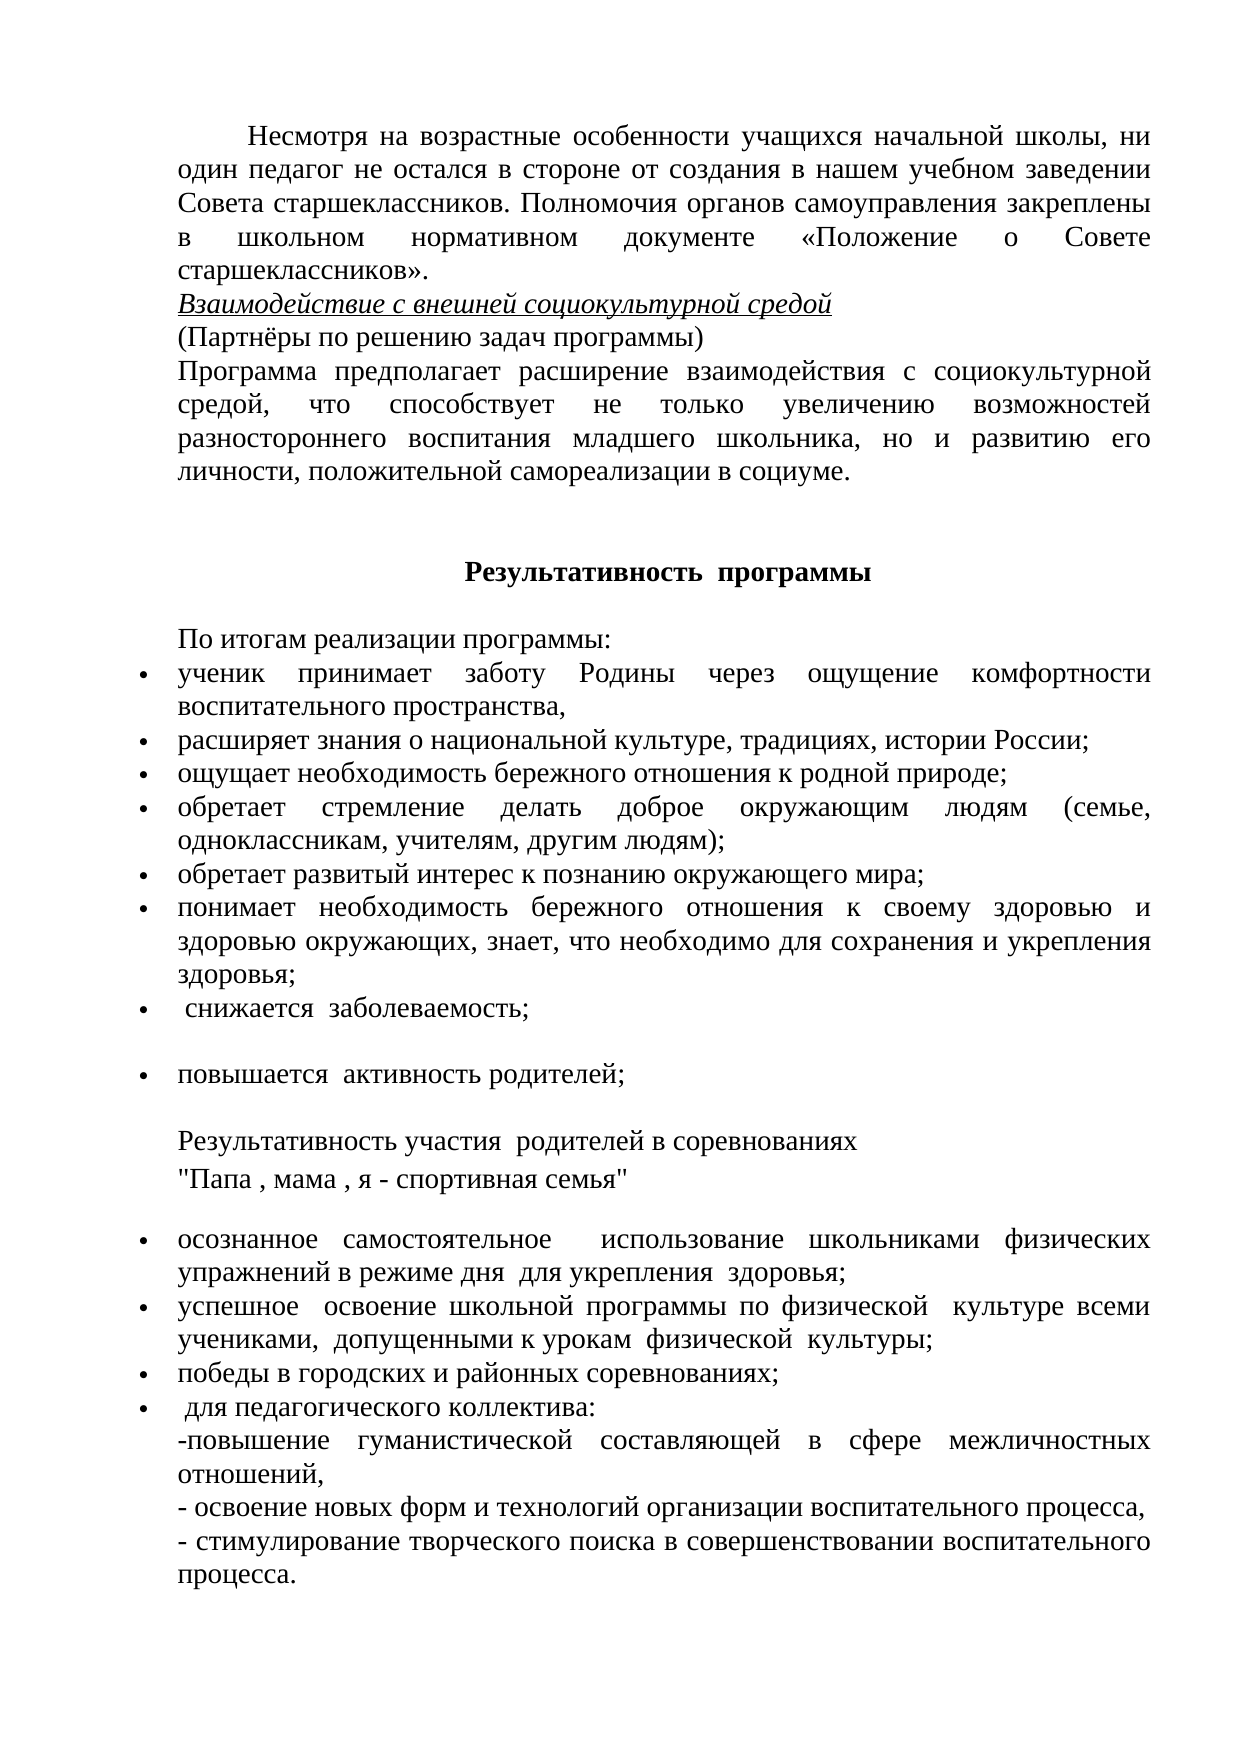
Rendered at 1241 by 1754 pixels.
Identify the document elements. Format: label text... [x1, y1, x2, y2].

list снижается заболеваемость; [140, 990, 1152, 1024]
text Результативность участия родителей в соревнованиях [177, 1123, 1152, 1157]
text -повышение гуманистической составляющей в сфере межличностных отношений, [177, 1422, 1152, 1489]
list для педагогического коллектива: [140, 1389, 1152, 1422]
list повышается активность родителей; [140, 1056, 1152, 1089]
text "Папа , мама , я - спортивная семья" [177, 1162, 1152, 1195]
list ощущает необходимость бережного отношения к родной природе; [140, 755, 1152, 789]
list ученик принимает заботу Родины через ощущение комфортности воспитательного пространства, [140, 655, 1152, 722]
list победы в городских и районных соревнованиях; [140, 1355, 1152, 1389]
list расширяет знания о национальной культуре, традициях, истории России; [140, 722, 1152, 755]
text - освоение новых форм и технологий организации воспитательного процесса, [177, 1489, 1152, 1523]
text Взаимодействие с внешней социокультурной средой [177, 286, 1152, 319]
text По итогам реализации программы: [177, 621, 1152, 655]
list осознанное самостоятельное использование школьниками физических упражнений в режиме дня для укрепления здоровья; [140, 1221, 1152, 1288]
text - стимулирование творческого поиска в совершенствовании воспитательного процесса. [177, 1523, 1152, 1590]
list понимает необходимость бережного отношения к своему здоровью и здоровью окружающих, знает, что необходимо для сохранения и укрепления здоровья; [140, 889, 1152, 990]
text (Партнёры по решению задач программы) [177, 319, 1152, 353]
list успешное освоение школьной программы по физической культуре всеми учениками, допущенными к урокам физической культуры; [140, 1288, 1152, 1355]
text Несмотря на возрастные особенности учащихся начальной школы, ни один педагог не остался в стороне от создания в нашем учебном заведении Совета старшеклассников. Полномочия органов самоуправления закреплены в школьном нормативном документе «Положение о Совете старшеклассников». [177, 118, 1152, 286]
text Программа предполагает расширение взаимодействия с социокультурной средой, что способствует не только увеличению возможностей разностороннего воспитания младшего школьника, но и развитию его личности, положительной самореализации в социуме. [177, 353, 1152, 487]
text Результативность программы [177, 554, 1152, 588]
list обретает развитый интерес к познанию окружающего мира; [140, 856, 1152, 889]
list обретает стремление делать доброе окружающим людям (семье, одноклассникам, учителям, другим людям); [140, 789, 1152, 856]
